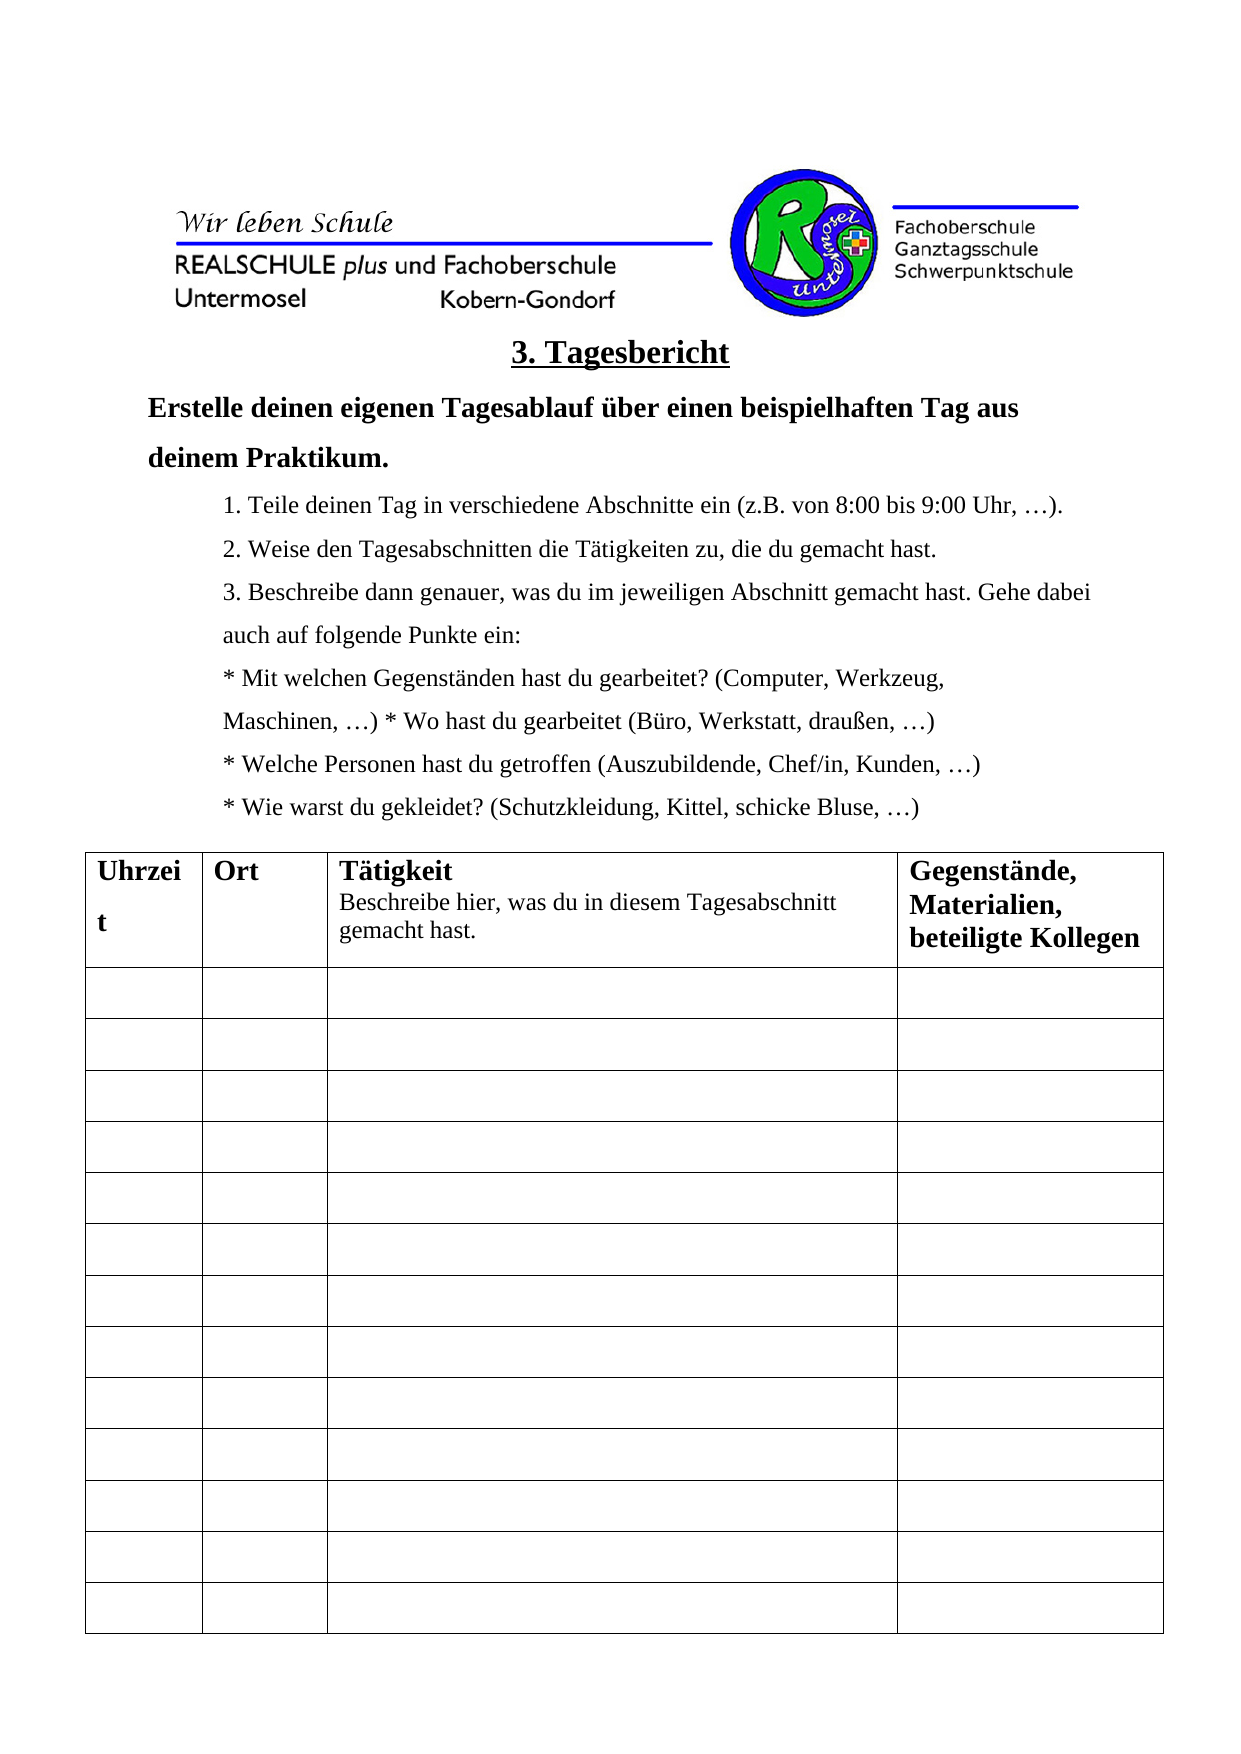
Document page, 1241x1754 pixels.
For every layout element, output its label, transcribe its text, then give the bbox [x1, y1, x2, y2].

table_cell [898, 1019, 1163, 1069]
table_cell [86, 1173, 202, 1223]
table_cell [203, 1019, 327, 1069]
table_header Ort [203, 853, 327, 967]
list 2. Weise den Tagesabschnitten die Tätigkeiten zu, die du gemacht hast. [223, 534, 1092, 562]
table_cell [86, 1532, 202, 1582]
table_cell [86, 1019, 202, 1069]
table_header Tätigkeit Beschreibe hier, was du in diesem Tagesabschnitt gemacht hast. [328, 853, 897, 967]
table_cell [328, 1122, 897, 1172]
table_cell [898, 1429, 1163, 1479]
table_cell [898, 1327, 1163, 1377]
table_cell [328, 1378, 897, 1428]
table_cell [86, 1378, 202, 1428]
table_cell [203, 968, 327, 1018]
table_cell [86, 968, 202, 1018]
list * Wie warst du gekleidet? (Schutzkleidung, Kittel, schicke Bluse, …) [223, 792, 1092, 821]
table_cell [203, 1378, 327, 1428]
table_cell [86, 1122, 202, 1172]
table_cell [328, 1224, 897, 1274]
table_cell [898, 1532, 1163, 1582]
table_cell [898, 1071, 1163, 1121]
table_cell [328, 1019, 897, 1069]
table_cell [86, 1071, 202, 1121]
table_cell [328, 1532, 897, 1582]
table_cell [203, 1224, 327, 1274]
table_cell [328, 1173, 897, 1223]
table_cell [203, 1071, 327, 1121]
table_cell [328, 1481, 897, 1531]
table_cell [328, 1327, 897, 1377]
table_cell [898, 1224, 1163, 1274]
list 1. Teile deinen Tag in verschiedene Abschnitte ein (z.B. von 8:00 bis 9:00 Uhr, …). [223, 491, 1092, 519]
table_cell [86, 1429, 202, 1479]
table_cell [86, 1583, 202, 1633]
table_cell [898, 1481, 1163, 1531]
table_cell [203, 1173, 327, 1223]
list Erstelle deinen eigenen Tagesablauf über einen beispielhaften Tag aus deinem Praktikum. [148, 390, 1092, 474]
table_cell [86, 1327, 202, 1377]
table_cell [203, 1122, 327, 1172]
table_cell [86, 1224, 202, 1274]
table_cell [898, 968, 1163, 1018]
table_header Uhrzeit [86, 853, 202, 967]
table_cell [86, 1481, 202, 1531]
table_cell [203, 1481, 327, 1531]
table_cell [203, 1276, 327, 1326]
table_cell [203, 1532, 327, 1582]
list 3. Tagesbericht [148, 332, 1092, 371]
list 3. Beschreibe dann genauer, was du im jeweiligen Abschnitt gemacht hast. Gehe dabei auch auf folgende Punkte ein: [223, 577, 1092, 649]
table_cell [86, 1276, 202, 1326]
table_cell [328, 1071, 897, 1121]
table_cell [328, 1276, 897, 1326]
table_cell [203, 1583, 327, 1633]
picture [147, 165, 1092, 319]
table_cell [328, 968, 897, 1018]
table_cell [898, 1122, 1163, 1172]
table_cell [898, 1378, 1163, 1428]
table_cell [328, 1429, 897, 1479]
table_cell [898, 1276, 1163, 1326]
table_cell [203, 1327, 327, 1377]
list * Mit welchen Gegenständen hast du gearbeitet? (Computer, Werkzeug, Maschinen, …) * Wo hast du gearbeitet (Büro, Werkstatt, draußen, …) [223, 663, 1092, 735]
table_header Gegenstände, Materialien, beteiligte Kollegen [898, 853, 1163, 967]
table_cell [203, 1429, 327, 1479]
table_cell [898, 1583, 1163, 1633]
table_cell [328, 1583, 897, 1633]
list * Welche Personen hast du getroffen (Auszubildende, Chef/in, Kunden, …) [223, 749, 1092, 778]
table_cell [898, 1173, 1163, 1223]
